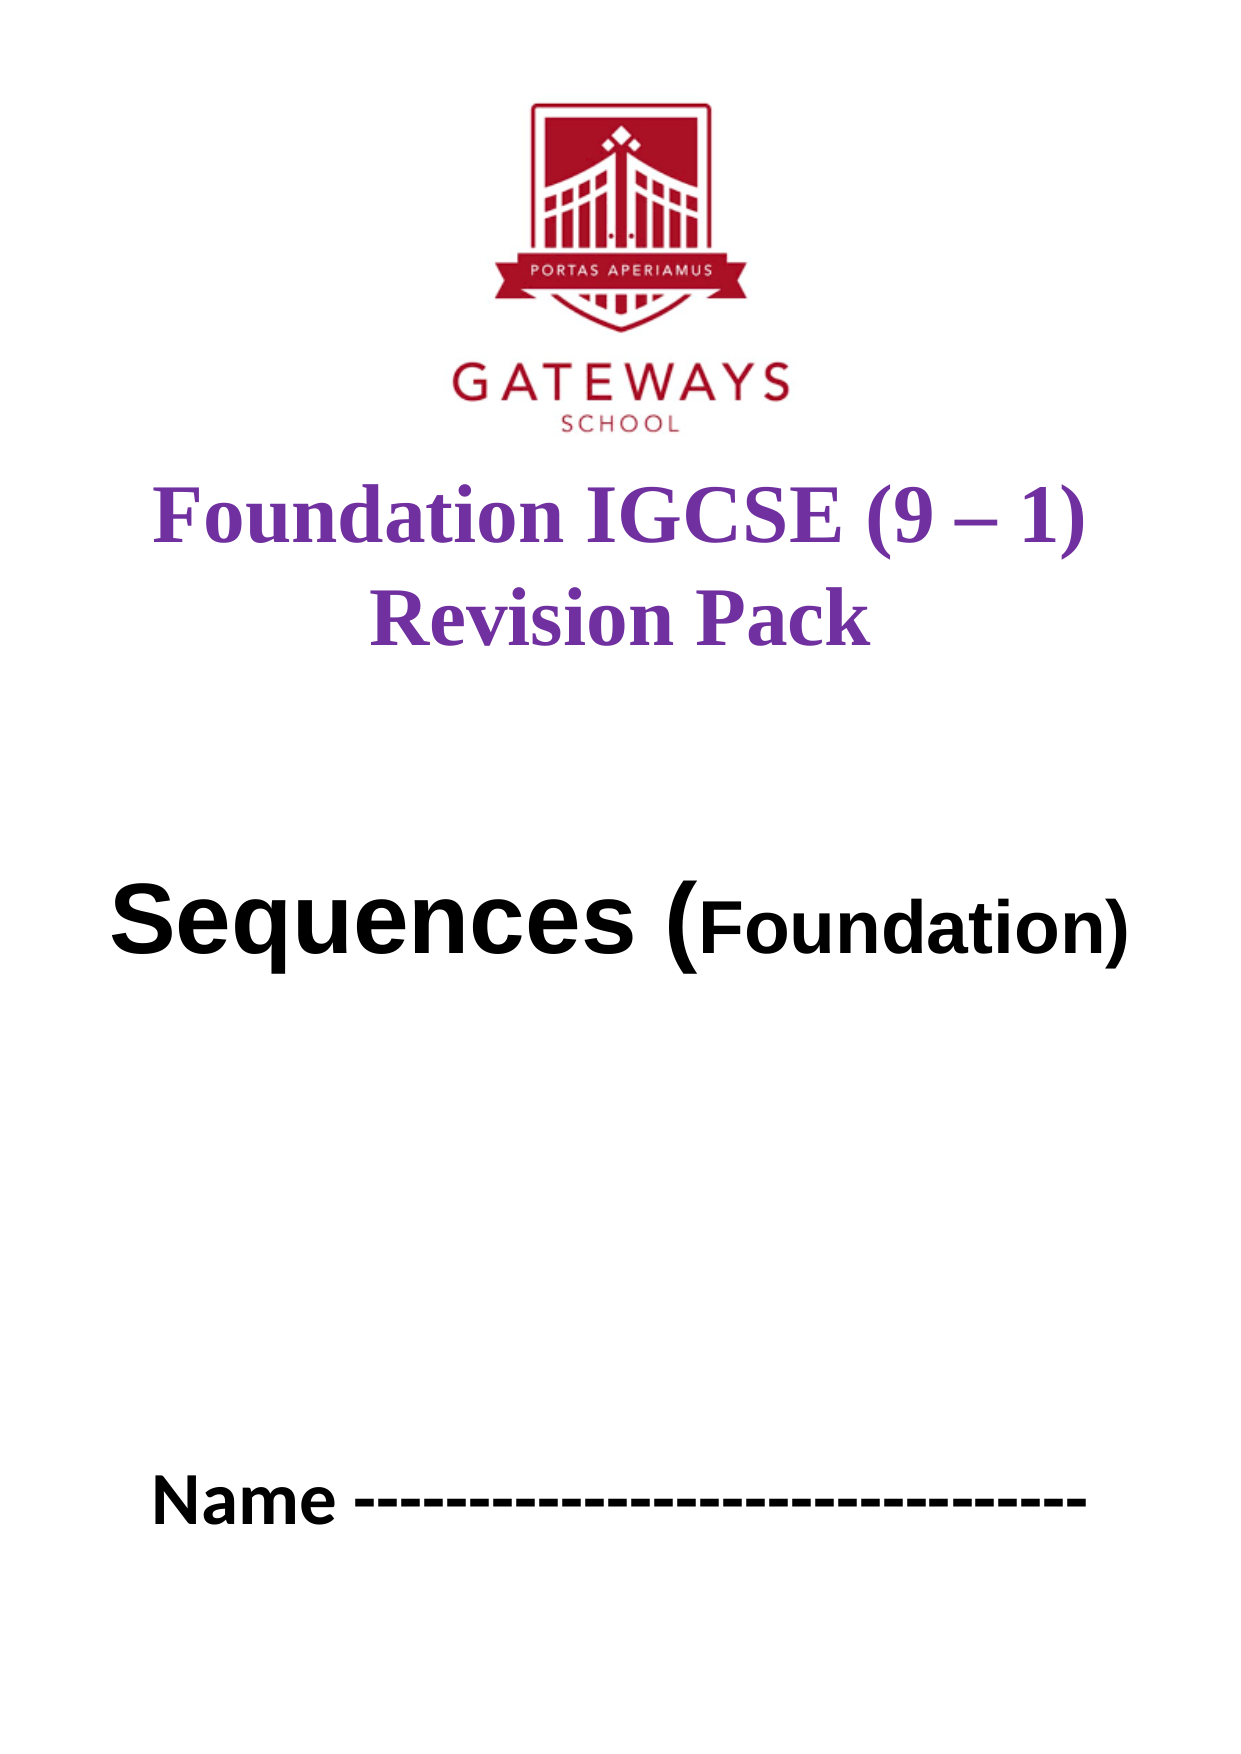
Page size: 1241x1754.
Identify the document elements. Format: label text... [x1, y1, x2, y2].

text Name -------------------------------- [83, 1451, 1157, 1543]
text Foundation IGCSE (9 – 1) Revision Pack [83, 464, 1157, 663]
text Sequences (Foundation) [83, 859, 1157, 974]
picture [444, 93, 796, 446]
